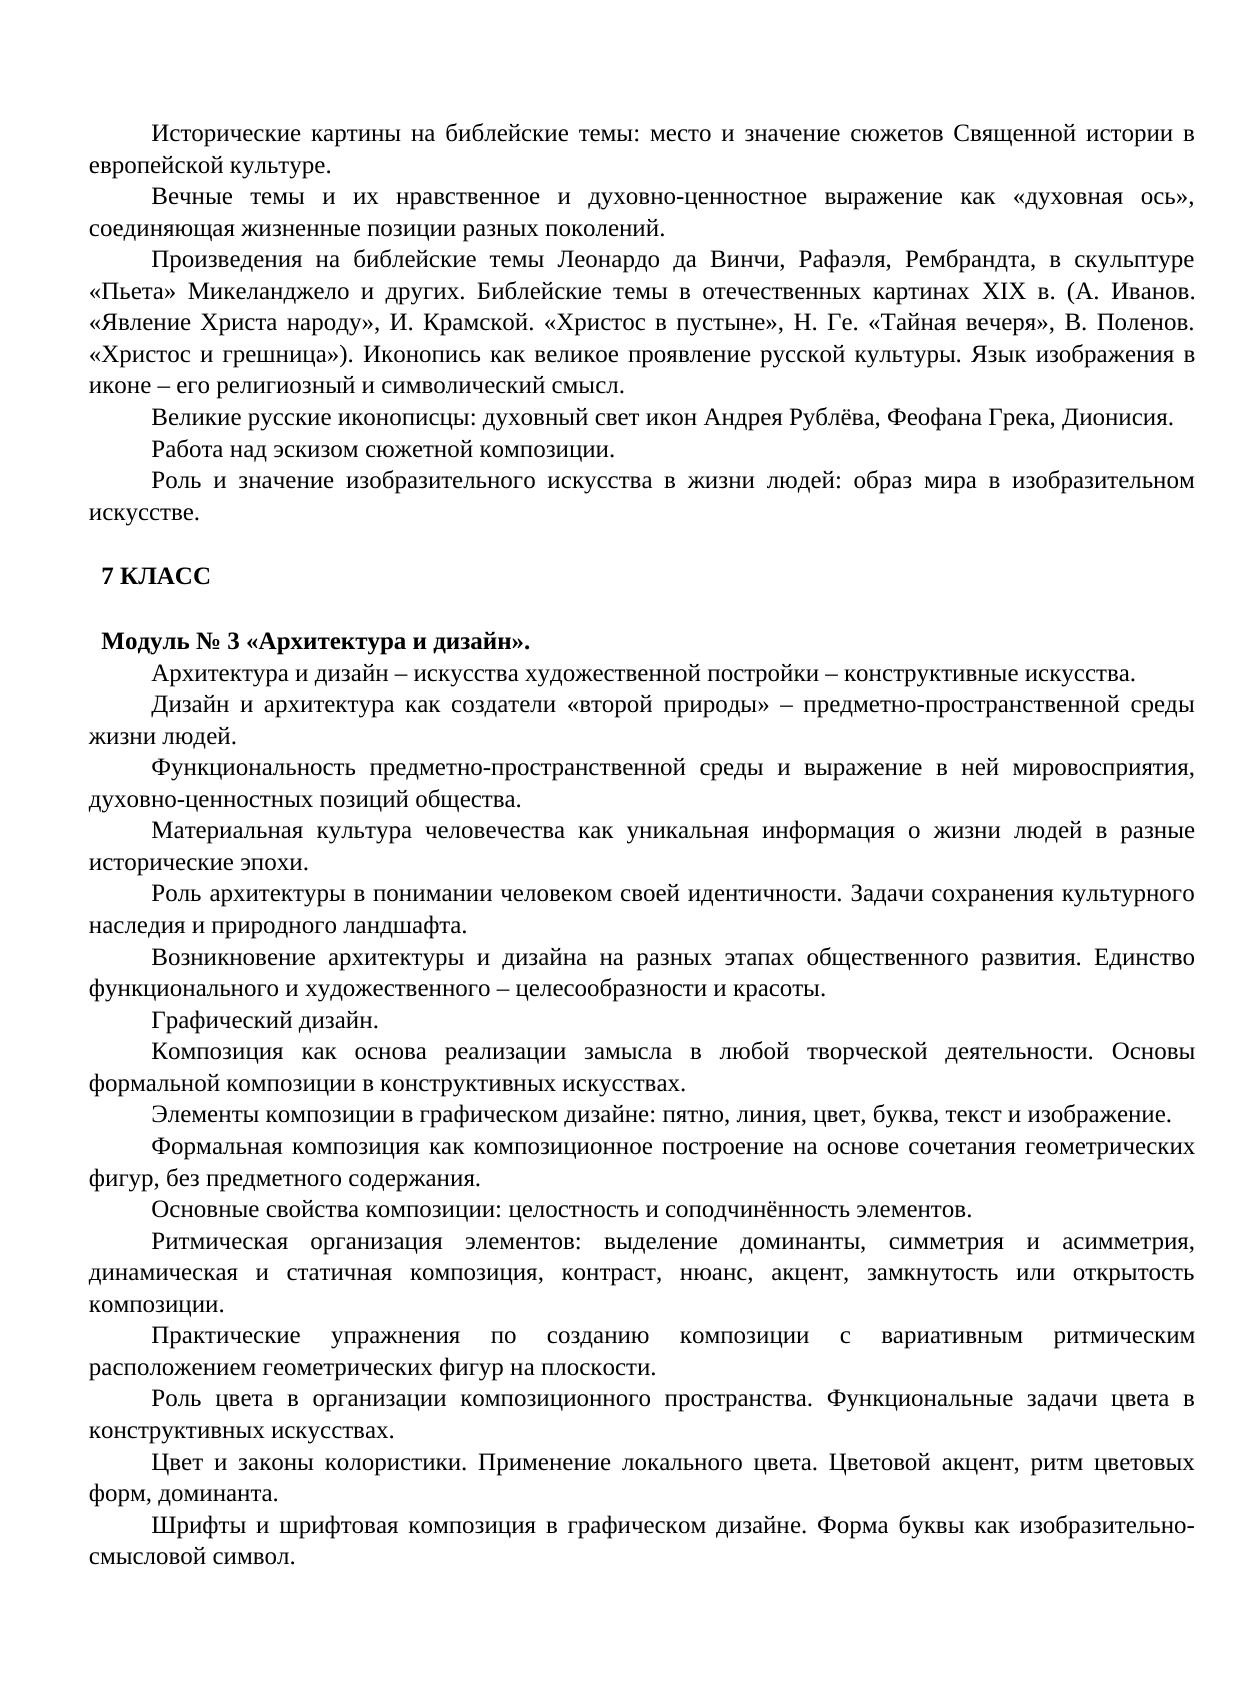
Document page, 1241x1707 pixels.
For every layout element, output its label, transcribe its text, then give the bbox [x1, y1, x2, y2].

text Дизайн и архитектура как создатели «второй природы» – предметно-пространственной среды жизни людей. [89, 689, 1196, 749]
text Модуль № 3 «Архитектура и дизайн». [101, 626, 1196, 655]
text Практические упражнения по созданию композиции с вариативным ритмическим расположением геометрических фигур на плоскости. [89, 1320, 1196, 1381]
text Вечные темы и их нравственное и духовно-ценностное выражение как «духовная ось», соединяющая жизненные позиции разных поколений. [89, 181, 1196, 242]
text Формальная композиция как композиционное построение на основе сочетания геометрических фигур, без предметного содержания. [89, 1131, 1196, 1191]
text Великие русские иконописцы: духовный свет икон Андрея Рублёва, Феофана Грека, Дионисия. [89, 402, 1196, 431]
text Основные свойства композиции: целостность и соподчинённость элементов. [89, 1194, 1196, 1223]
text Материальная культура человечества как уникальная информация о жизни людей в разные исторические эпохи. [89, 815, 1196, 876]
text Исторические картины на библейские темы: место и значение сюжетов Священной истории в европейской культуре. [89, 118, 1196, 178]
text Роль и значение изобразительного искусства в жизни людей: образ мира в изобразительном искусстве. [89, 465, 1196, 526]
text Функциональность предметно-пространственной среды и выражение в ней мировосприятия, духовно-ценностных позиций общества. [89, 752, 1196, 813]
text Элементы композиции в графическом дизайне: пятно, линия, цвет, буква, текст и изображение. [89, 1099, 1196, 1128]
text Роль архитектуры в понимании человеком своей идентичности. Задачи сохранения культурного наследия и природного ландшафта. [89, 878, 1196, 939]
text Шрифты и шрифтовая композиция в графическом дизайне. Форма буквы как изобразительно-смысловой символ. [89, 1510, 1196, 1570]
text Произведения на библейские темы Леонардо да Винчи, Рафаэля, Рембрандта, в скульптуре «Пьета» Микеланджело и других. Библейские темы в отечественных картинах XIX в. (А. Иванов. «Явление Христа народу», И. Крамской. «Христос в пустыне», Н. Ге. «Тайная вечеря», В. Поленов. «Христос и грешница»). Иконопись как великое проявление русской культуры. Язык изображения в иконе – его религиозный и символический смысл. [89, 244, 1196, 399]
text Возникновение архитектуры и дизайна на разных этапах общественного развития. Единство функционального и художественного – целесообразности и красоты. [89, 942, 1196, 1002]
text Работа над эскизом сюжетной композиции. [89, 434, 1196, 462]
text Ритмическая организация элементов: выделение доминанты, симметрия и асимметрия, динамическая и статичная композиция, контраст, нюанс, акцент, замкнутость или открытость композиции. [89, 1226, 1196, 1318]
text Графический дизайн. [89, 1005, 1196, 1033]
text Цвет и законы колористики. Применение локального цвета. Цветовой акцент, ритм цветовых форм, доминанта. [89, 1447, 1196, 1507]
text Композиция как основа реализации замысла в любой творческой деятельности. Основы формальной композиции в конструктивных искусствах. [89, 1036, 1196, 1097]
text Роль цвета в организации композиционного пространства. Функциональные задачи цвета в конструктивных искусствах. [89, 1383, 1196, 1444]
text Архитектура и дизайн – искусства художественной постройки – конструктивные искусства. [89, 658, 1196, 686]
text 7 КЛАСС [101, 561, 1196, 590]
